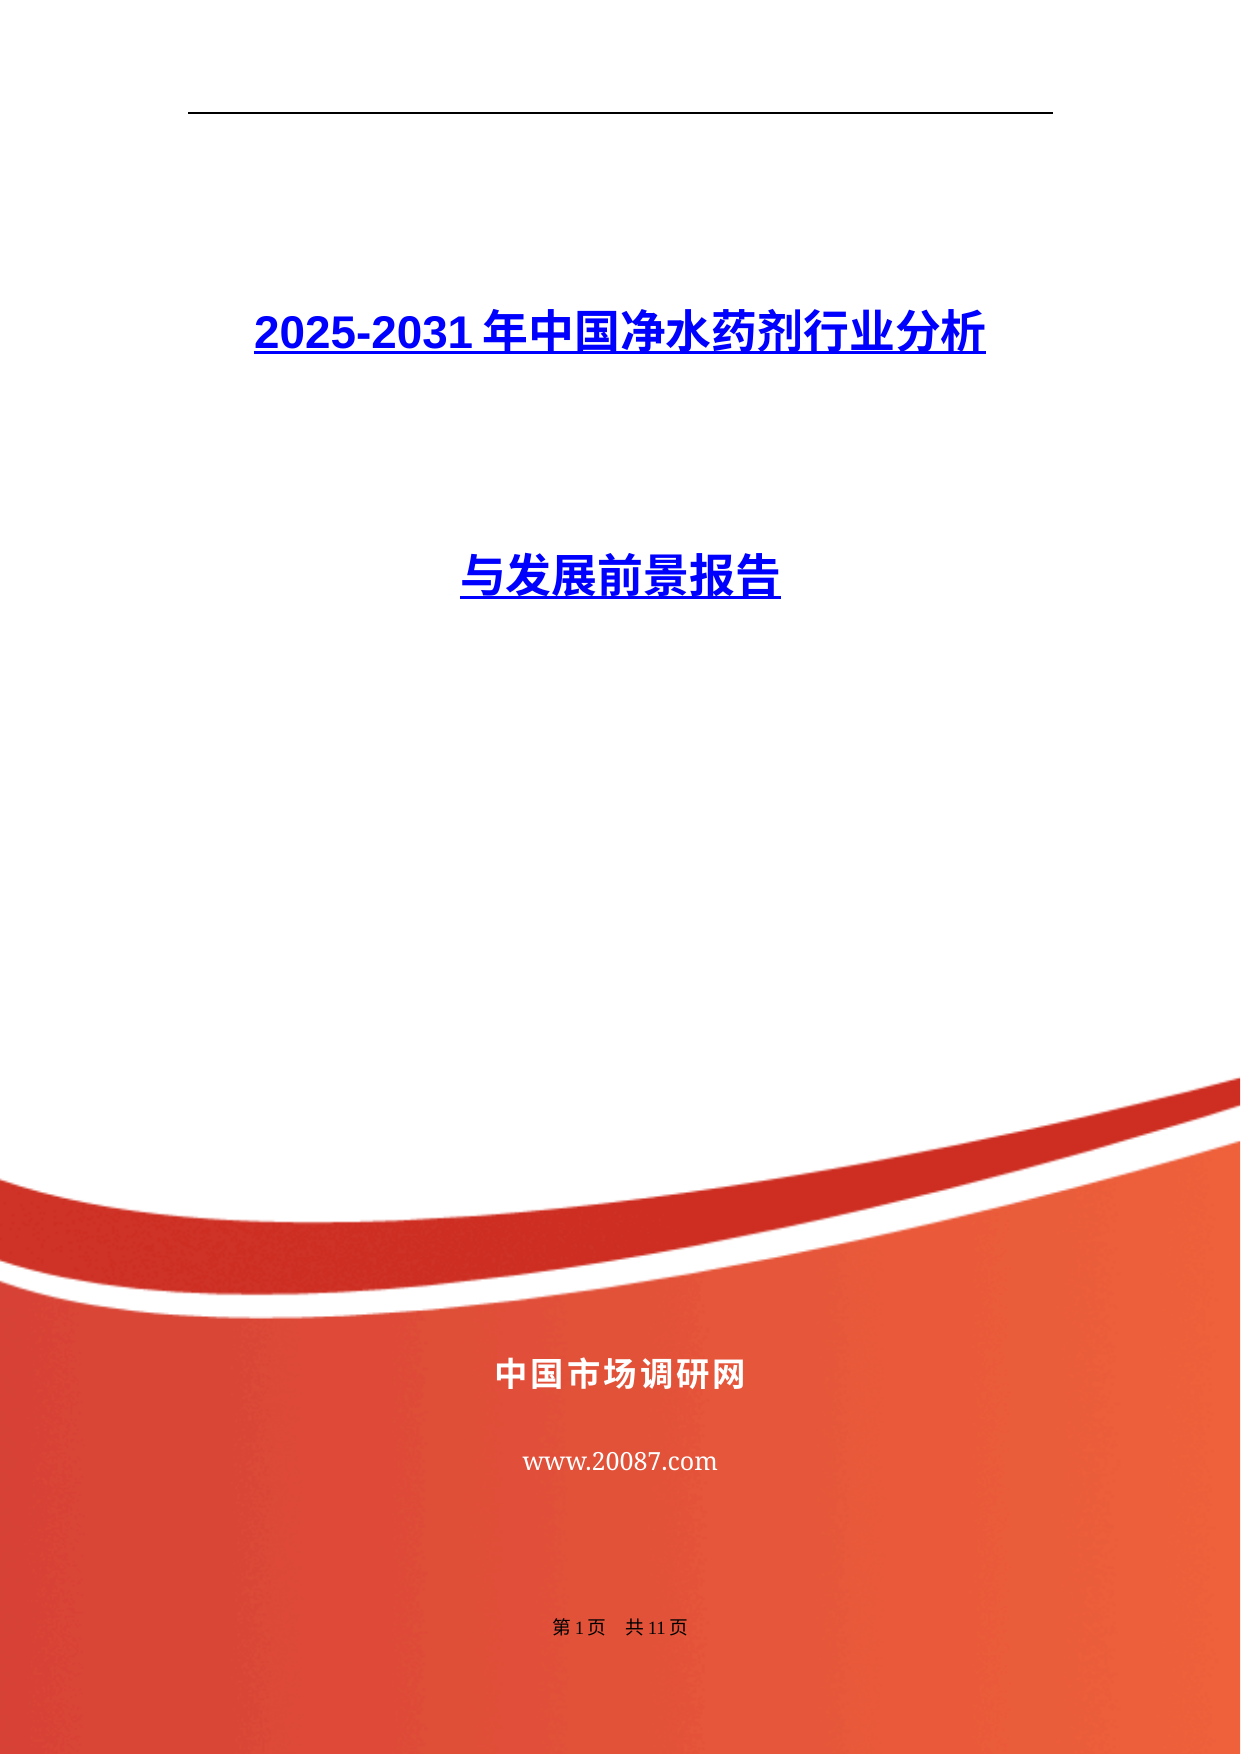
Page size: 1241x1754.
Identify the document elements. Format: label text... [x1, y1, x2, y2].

table_header 2025-2031年中国净水药剂行业分析与发展前景报告 [188, 207, 1053, 773]
picture [0, 1006, 1241, 1754]
text www.20087.com [187, 1428, 1053, 1493]
subtitle 中国市场调研网 [187, 1339, 1053, 1404]
